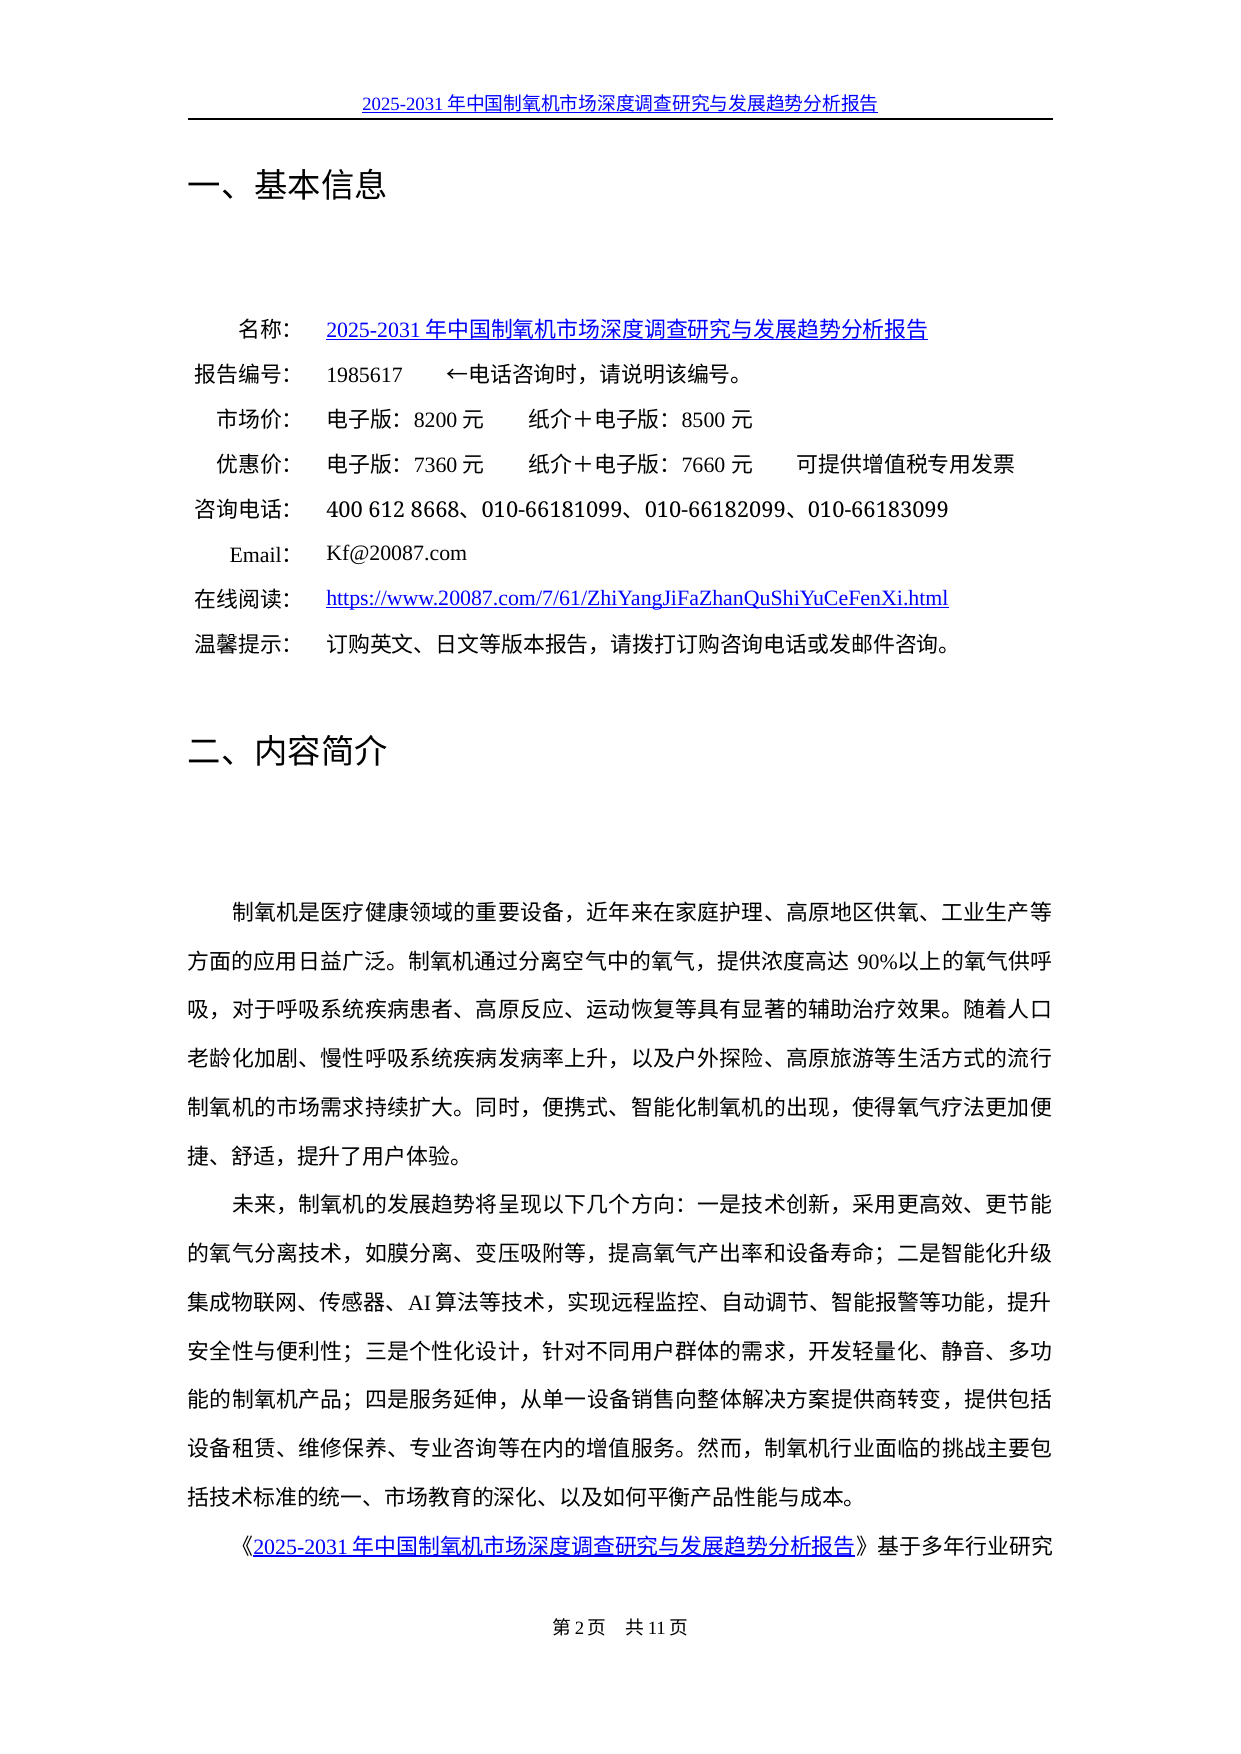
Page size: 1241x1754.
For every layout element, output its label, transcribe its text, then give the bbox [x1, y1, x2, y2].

table_cell 咨询电话： [167, 492, 315, 537]
table_cell [315, 582, 1073, 627]
title 一、基本信息 [187, 150, 1053, 215]
table_cell 电子版：8200 元 纸介＋电子版：8500 元 [315, 402, 1073, 447]
table_cell 电子版：7360 元 纸介＋电子版：7660 元 可提供增值税专用发票 [315, 447, 1073, 492]
table_cell 报告编号： [167, 357, 315, 402]
table_cell 订购英文、日文等版本报告，请拨打订购咨询电话或发邮件咨询。 [315, 627, 1073, 672]
table_cell 1985617 ←电话咨询时，请说明该编号。 [315, 357, 1073, 402]
table_cell 优惠价： [167, 447, 315, 492]
table_header 2025-2031年中国制氧机市场深度调查研究与发展趋势分析报告 [315, 312, 1073, 357]
title 二、内容简介 [187, 717, 1053, 782]
table_cell Kf@20087.com [315, 537, 1073, 582]
table_cell Email： [167, 537, 315, 582]
table_cell 在线阅读： [167, 582, 315, 627]
table_cell 温馨提示： [167, 627, 315, 672]
table_cell 400 612 8668、010-66181099、010-66182099、010-66183099 [315, 492, 1073, 537]
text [187, 894, 1053, 1561]
table_header 名称： [167, 312, 315, 357]
table_cell 市场价： [167, 402, 315, 447]
